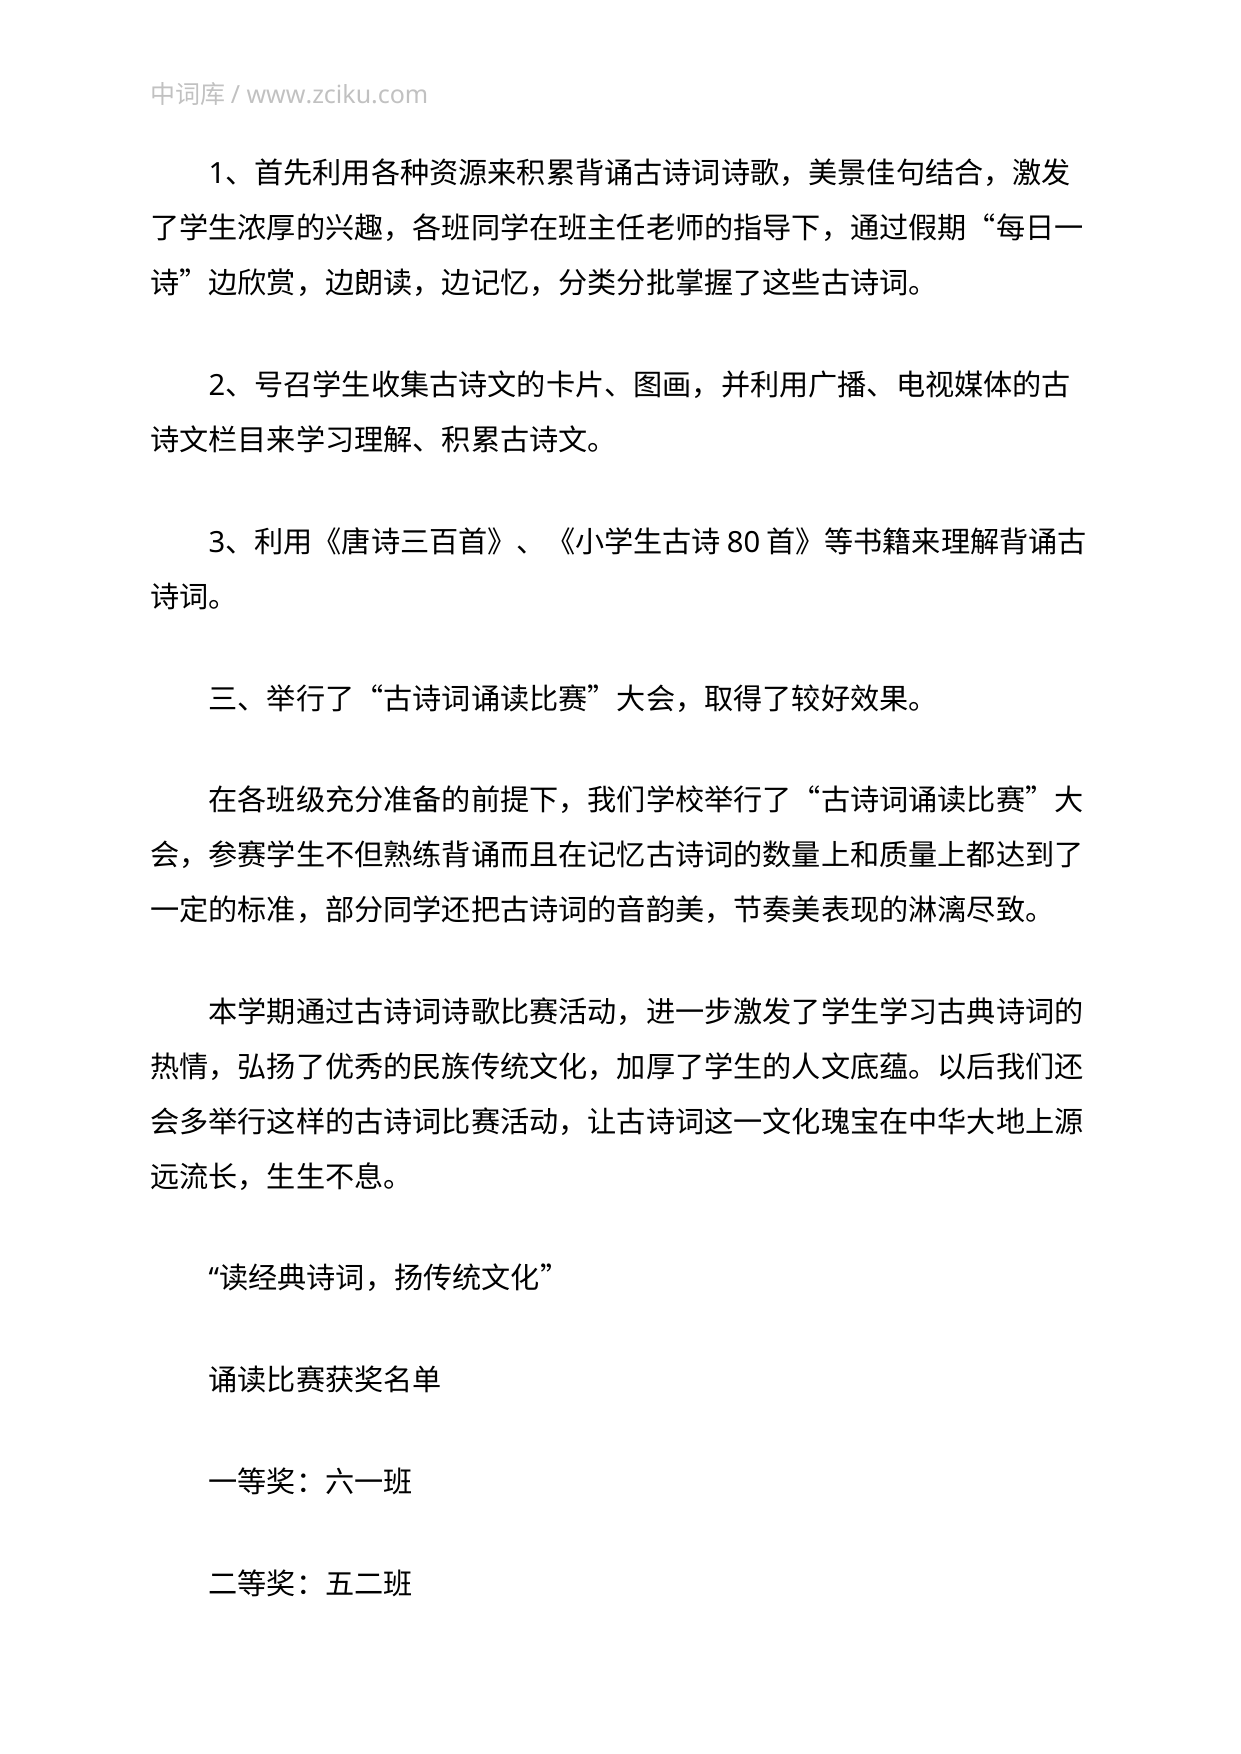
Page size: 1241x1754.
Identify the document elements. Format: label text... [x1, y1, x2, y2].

text 在各班级充分准备的前提下，我们学校举行了“古诗词诵读比赛”大会，参赛学生不但熟练背诵而且在记忆古诗词的数量上和质量上都达到了一定的标准，部分同学还把古诗词的音韵美，节奏美表现的淋漓尽致。 [150, 777, 1090, 929]
text 诵读比赛获奖名单 [150, 1357, 1090, 1399]
text 二等奖：五二班 [150, 1561, 1090, 1603]
text 1、首先利用各种资源来积累背诵古诗词诗歌，美景佳句结合，激发了学生浓厚的兴趣，各班同学在班主任老师的指导下，通过假期“每日一诗”边欣赏，边朗读，边记忆，分类分批掌握了这些古诗词。 [150, 150, 1090, 302]
text “读经典诗词，扬传统文化” [150, 1255, 1090, 1297]
text 本学期通过古诗词诗歌比赛活动，进一步激发了学生学习古典诗词的热情，弘扬了优秀的民族传统文化，加厚了学生的人文底蕴。以后我们还会多举行这样的古诗词比赛活动，让古诗词这一文化瑰宝在中华大地上源远流长，生生不息。 [150, 988, 1090, 1196]
text 三、举行了“古诗词诵读比赛”大会，取得了较好效果。 [150, 675, 1090, 717]
text 2、号召学生收集古诗文的卡片、图画，并利用广播、电视媒体的古诗文栏目来学习理解、积累古诗文。 [150, 362, 1090, 459]
text 3、利用《唐诗三百首》、《小学生古诗80首》等书籍来理解背诵古诗词。 [150, 518, 1090, 616]
text 一等奖：六一班 [150, 1459, 1090, 1501]
